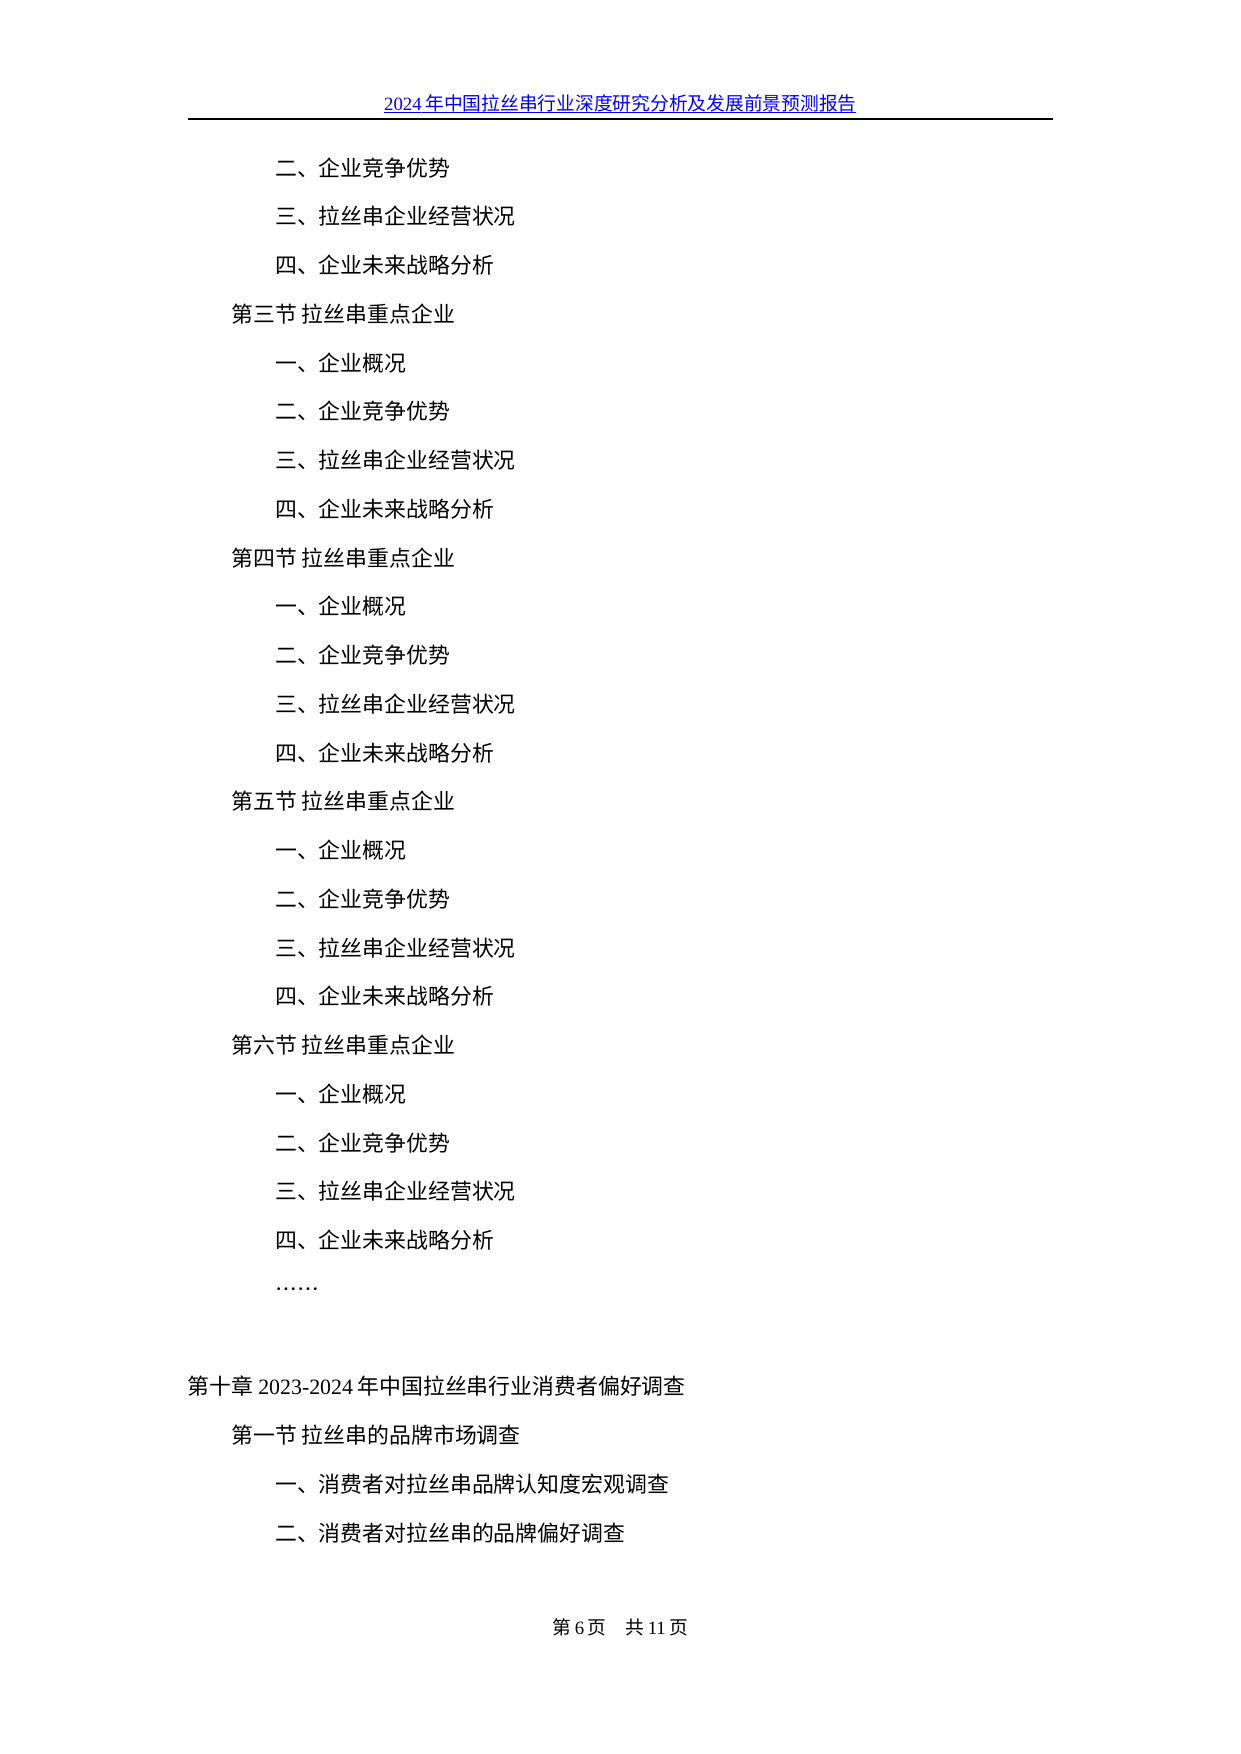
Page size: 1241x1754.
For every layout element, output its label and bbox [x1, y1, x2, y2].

text [187, 150, 1053, 1548]
